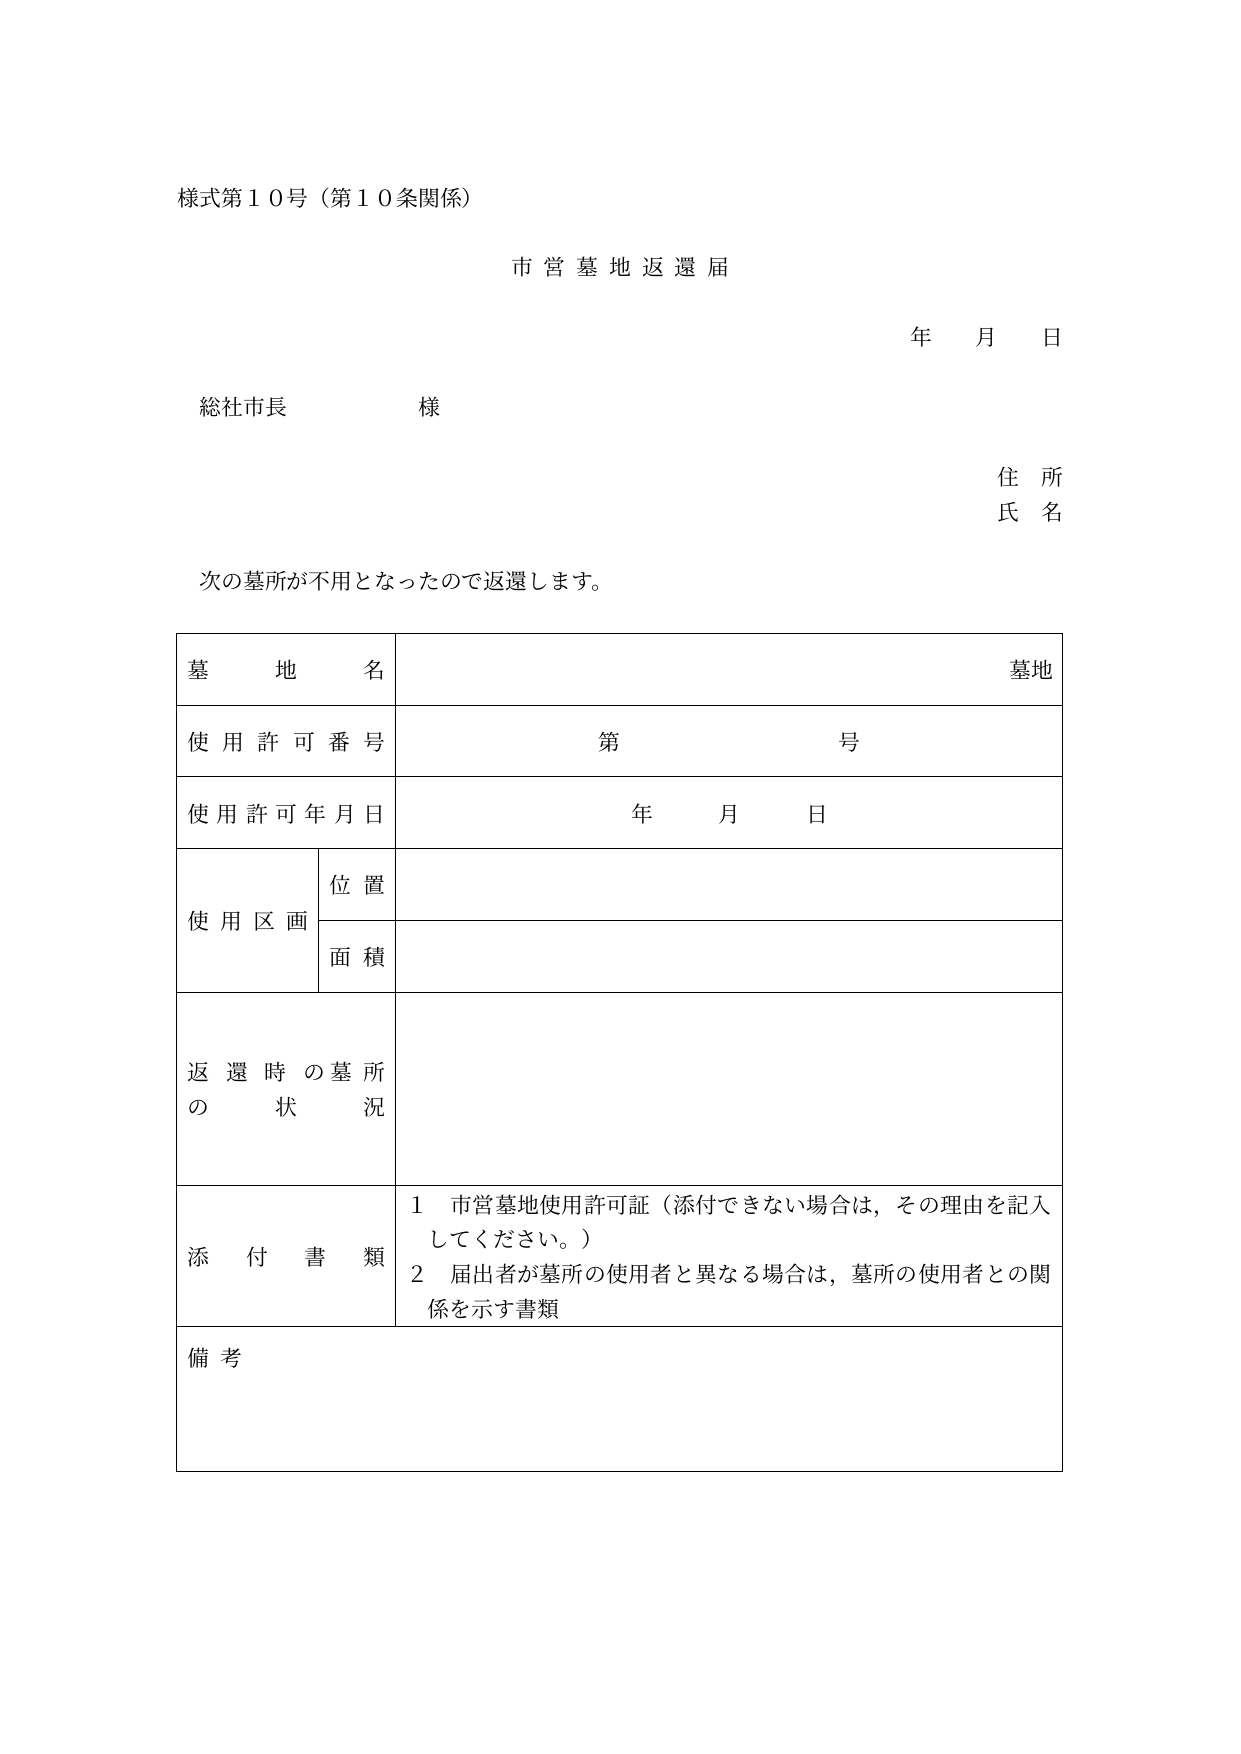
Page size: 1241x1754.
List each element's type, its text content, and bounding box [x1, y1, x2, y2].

table_cell 位置 [319, 849, 395, 920]
table_header 墓地名 [177, 634, 395, 704]
table_cell 返還時の墓所の状況 [177, 993, 395, 1185]
table_cell １ 市営墓地使用許可証（添付できない場合は，その理由を記入してください。） ２ 届出者が墓所の使用者と異なる場合は，墓所の使用者との関係を示す書類 [396, 1186, 1062, 1326]
table_cell 第 号 [396, 706, 1062, 776]
table_cell 備考 [177, 1327, 1062, 1471]
table_cell 添付書類 [177, 1186, 395, 1326]
table_cell 面積 [319, 921, 395, 992]
table_cell 使用許可年月日 [177, 777, 395, 848]
text 様式第１０号（第１０条関係） [177, 179, 1063, 214]
text 年 月 日 [177, 319, 1063, 353]
text 総社市長 様 [177, 388, 1063, 423]
table_cell [396, 993, 1062, 1185]
text 氏名 [177, 493, 1063, 528]
text 市営墓地返還届 [177, 249, 1063, 284]
text 次の墓所が不用となったので返還します。 [177, 563, 1063, 598]
table_cell 使用許可番号 [177, 706, 395, 776]
table_cell 年 月 日 [396, 777, 1062, 848]
table_cell [396, 849, 1062, 920]
table_cell [396, 921, 1062, 992]
text 住所 [177, 458, 1063, 493]
table_header 墓地 [396, 634, 1062, 704]
table_cell 使用区画 [177, 849, 318, 992]
